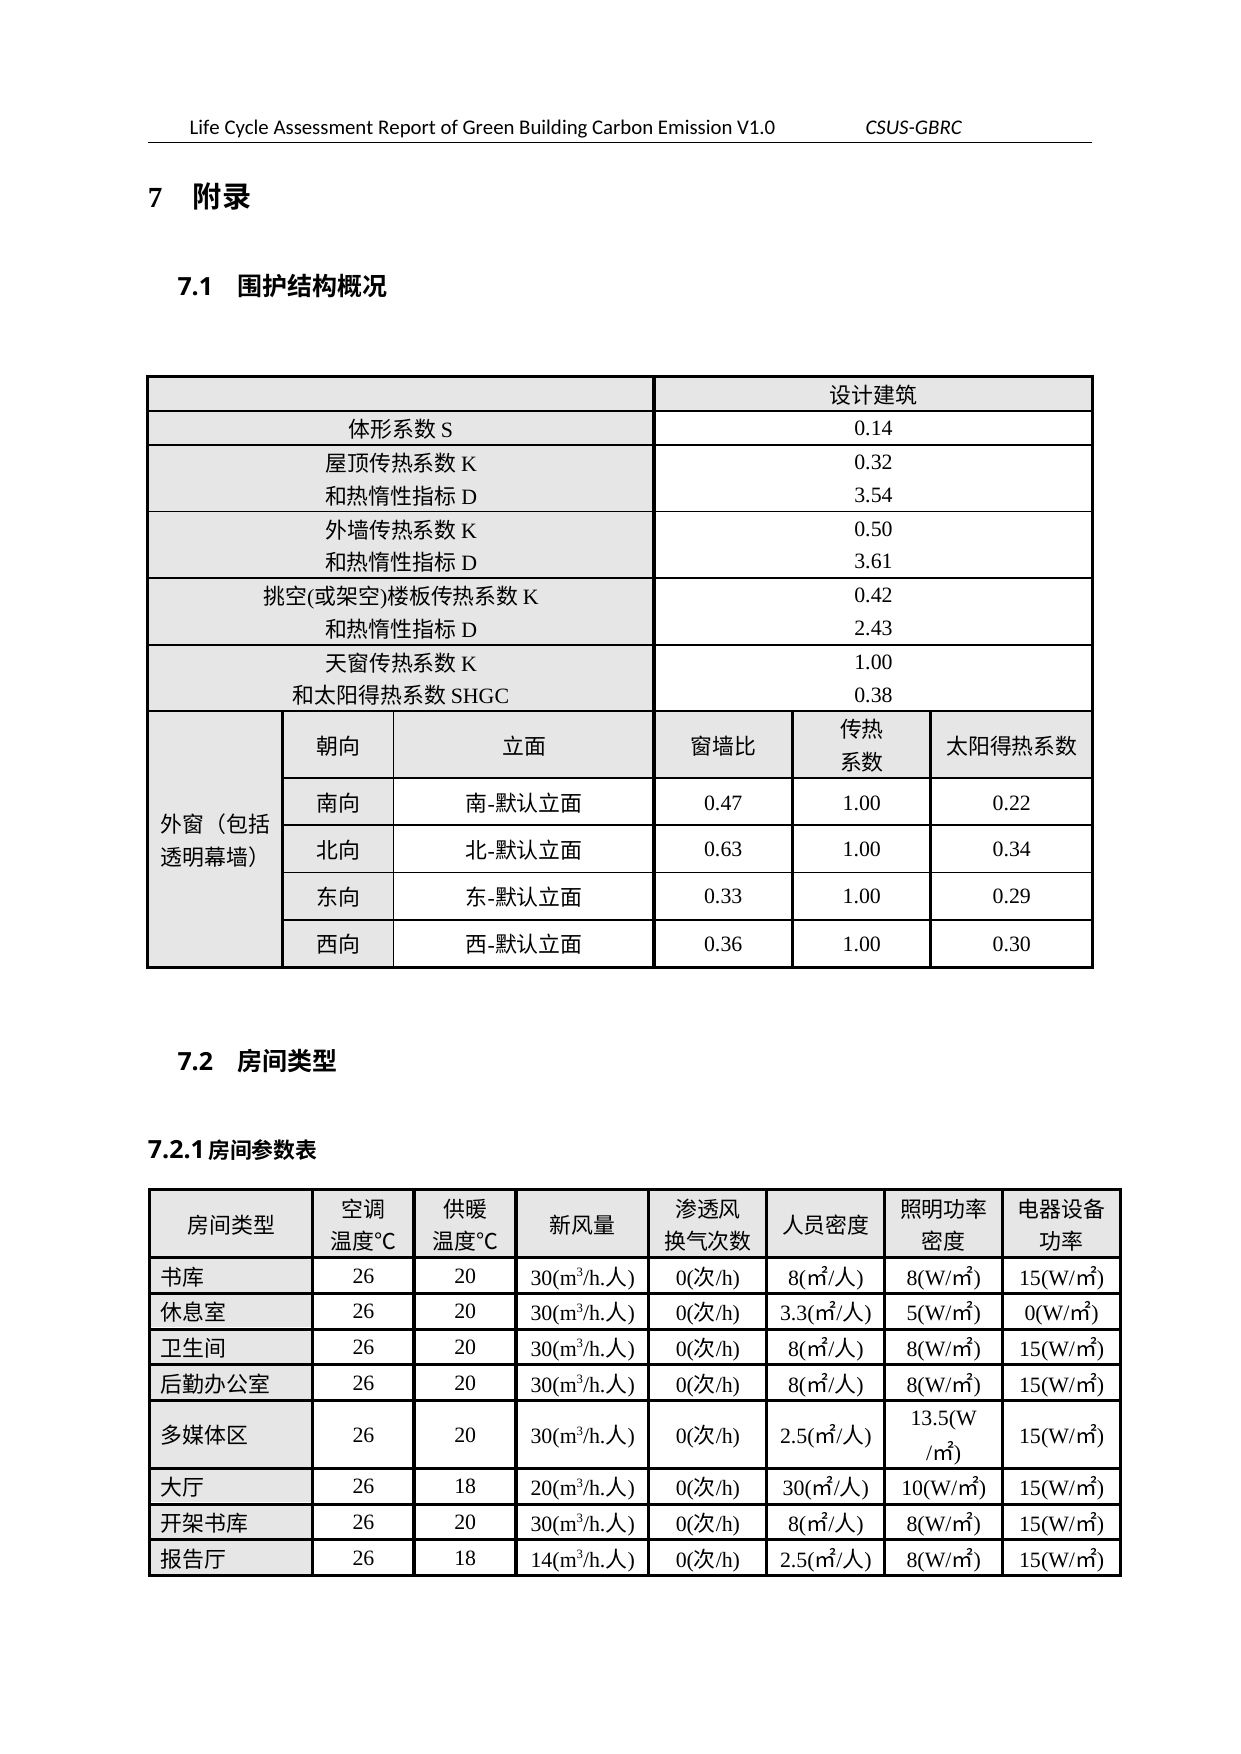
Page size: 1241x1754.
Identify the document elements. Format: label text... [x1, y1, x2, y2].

table_cell 开架书库 [151, 1506, 311, 1538]
table_cell 挑空(或架空)楼板传热系数K 和热惰性指标 D [149, 579, 652, 644]
table_cell 0.14 [656, 412, 1091, 444]
table_cell 屋顶传热系数K 和热惰性指标 D [149, 446, 652, 511]
table_cell 1.00 [794, 826, 929, 872]
table_cell 0.50 3.61 [656, 512, 1091, 577]
table_cell 26 [314, 1366, 412, 1399]
table_cell 报告厅 [151, 1541, 311, 1574]
table_cell 多媒体区 [151, 1402, 311, 1467]
table_cell 外窗（包括透明幕墙） [149, 712, 281, 966]
table_cell 20 [416, 1402, 514, 1467]
table_cell 20 [416, 1259, 514, 1292]
table_cell 8(W/㎡) [886, 1506, 1001, 1538]
table_cell 15(W/㎡) [1004, 1506, 1119, 1538]
table_cell 传热 系数 [794, 712, 929, 777]
table_cell 26 [314, 1402, 412, 1467]
table_header 空调 温度℃ [314, 1191, 412, 1256]
table_cell 26 [314, 1541, 412, 1574]
table_cell 8(㎡/人) [768, 1259, 883, 1292]
table_cell 卫生间 [151, 1331, 311, 1363]
table_cell 2.5(㎡/人) [768, 1541, 883, 1574]
table_cell 5(W/㎡) [886, 1295, 1001, 1327]
table_header 照明功率 密度 [886, 1191, 1001, 1256]
table_cell 立面 [394, 712, 652, 777]
table_cell 0(次/h) [650, 1295, 765, 1327]
table_cell 8(㎡/人) [768, 1366, 883, 1399]
table_cell 20 [416, 1366, 514, 1399]
table_cell 0.63 [656, 826, 791, 872]
table_cell 0.34 [932, 826, 1091, 872]
table_cell 0.22 [932, 779, 1091, 824]
table_cell 北-默认立面 [394, 826, 652, 872]
table_header 房间类型 [151, 1191, 311, 1256]
table_cell 8(W/㎡) [886, 1331, 1001, 1363]
table_cell 10(W/㎡) [886, 1470, 1001, 1502]
table_cell 2.5(㎡/人) [768, 1402, 883, 1467]
table_cell 30(m3/h.人) [518, 1402, 647, 1467]
table_cell 后勤办公室 [151, 1366, 311, 1399]
table_header 渗透风 换气次数 [650, 1191, 765, 1256]
table_cell 30(m3/h.人) [518, 1506, 647, 1538]
table_cell 15(W/㎡) [1004, 1331, 1119, 1363]
table_cell 26 [314, 1295, 412, 1327]
table_header 供暖 温度℃ [416, 1191, 514, 1256]
table_cell 20 [416, 1506, 514, 1538]
table_cell 26 [314, 1470, 412, 1502]
table_cell 15(W/㎡) [1004, 1470, 1119, 1502]
table_cell 30(m3/h.人) [518, 1295, 647, 1327]
table_header 电器设备 功率 [1004, 1191, 1119, 1256]
table_cell 1.00 [794, 873, 929, 919]
table_cell 0(次/h) [650, 1402, 765, 1467]
subtitle 围护结构概况 [177, 252, 1092, 317]
table_cell 26 [314, 1331, 412, 1363]
table_cell 14(m3/h.人) [518, 1541, 647, 1574]
table_cell 大厅 [151, 1470, 311, 1502]
table_cell 15(W/㎡) [1004, 1366, 1119, 1399]
table_cell 0(次/h) [650, 1470, 765, 1502]
table_cell 南-默认立面 [394, 779, 652, 824]
table_header [149, 378, 652, 410]
table_cell 0.29 [932, 873, 1091, 919]
table_cell 外墙传热系数K 和热惰性指标 D [149, 512, 652, 577]
table_cell 8(㎡/人) [768, 1331, 883, 1363]
table_cell 0(W/㎡) [1004, 1295, 1119, 1327]
table_cell 0.30 [932, 921, 1091, 966]
table_cell 15(W/㎡) [1004, 1402, 1119, 1467]
table_cell 0(次/h) [650, 1366, 765, 1399]
table_cell 0(次/h) [650, 1259, 765, 1292]
table_header 设计建筑 [656, 378, 1091, 410]
table_cell 30(m3/h.人) [518, 1259, 647, 1292]
table_cell 30(m3/h.人) [518, 1331, 647, 1363]
table_cell 窗墙比 [656, 712, 791, 777]
table_cell 休息室 [151, 1295, 311, 1327]
table_cell 北向 [284, 826, 393, 872]
table_cell 0.47 [656, 779, 791, 824]
table_cell 15(W/㎡) [1004, 1259, 1119, 1292]
table_cell 20(m3/h.人) [518, 1470, 647, 1502]
table_cell 0.32 3.54 [656, 446, 1091, 511]
table_cell 8(W/㎡) [886, 1366, 1001, 1399]
table_cell 8(㎡/人) [768, 1506, 883, 1538]
table_cell 体形系数S [149, 412, 652, 444]
table_header 人员密度 [768, 1191, 883, 1256]
table_cell 0.42 2.43 [656, 579, 1091, 644]
table_cell 天窗传热系数K 和太阳得热系数 SHGC [149, 646, 652, 710]
table_cell 13.5(W/㎡) [886, 1402, 1001, 1467]
table_cell 1.00 [794, 921, 929, 966]
table_cell 8(W/㎡) [886, 1259, 1001, 1292]
table_cell 书库 [151, 1259, 311, 1292]
table_cell 26 [314, 1506, 412, 1538]
table_cell 0(次/h) [650, 1506, 765, 1538]
table_cell 南向 [284, 779, 393, 824]
table_cell 太阳得热系数 [932, 712, 1091, 777]
subtitle 房间类型 [177, 1027, 1092, 1092]
table_cell 0.36 [656, 921, 791, 966]
table_cell 0(次/h) [650, 1541, 765, 1574]
table_cell 30(㎡/人) [768, 1470, 883, 1502]
table_cell 东-默认立面 [394, 873, 652, 919]
subtitle 附录 [148, 162, 1092, 227]
table_header 新风量 [518, 1191, 647, 1256]
table_cell 朝向 [284, 712, 393, 777]
table_cell 26 [314, 1259, 412, 1292]
subtitle 房间参数表 [148, 1117, 1092, 1182]
table_cell 18 [416, 1541, 514, 1574]
table_cell 0.33 [656, 873, 791, 919]
table_cell 30(m3/h.人) [518, 1366, 647, 1399]
table_cell 15(W/㎡) [1004, 1541, 1119, 1574]
table_cell 18 [416, 1470, 514, 1502]
table_cell 0(次/h) [650, 1331, 765, 1363]
table_cell 3.3(㎡/人) [768, 1295, 883, 1327]
table_cell 20 [416, 1295, 514, 1327]
table_cell 东向 [284, 873, 393, 919]
table_cell 8(W/㎡) [886, 1541, 1001, 1574]
table_cell 1.00 [794, 779, 929, 824]
table_cell 西向 [284, 921, 393, 966]
table_cell 20 [416, 1331, 514, 1363]
table_cell 1.00 0.38 [656, 646, 1091, 710]
table_cell 西-默认立面 [394, 921, 652, 966]
